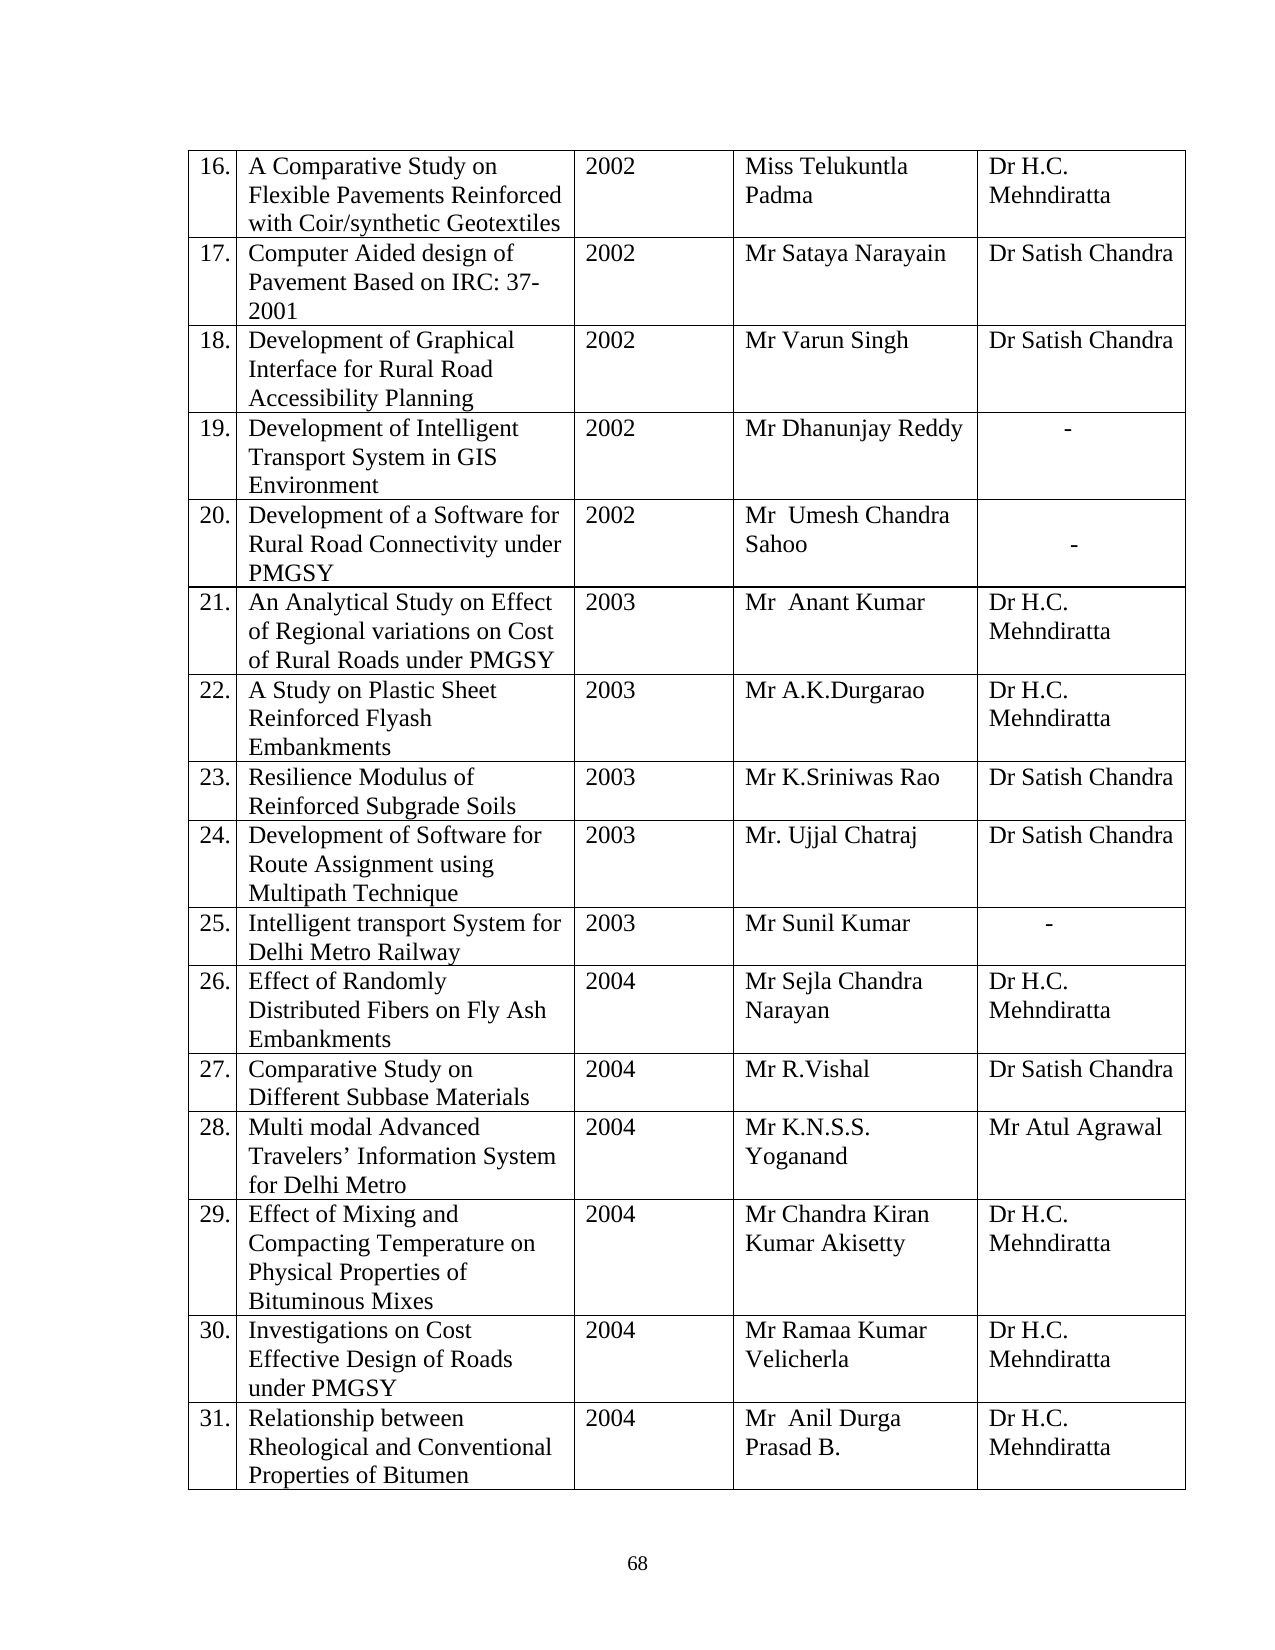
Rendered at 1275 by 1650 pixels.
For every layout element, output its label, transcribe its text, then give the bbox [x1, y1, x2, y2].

table_cell 2003 [575, 675, 733, 761]
table_cell Intelligent transport System for Delhi Metro Railway [237, 908, 574, 965]
table_cell Dr Satish Chandra [978, 1054, 1185, 1111]
table_cell Dr H.C. Mehndiratta [978, 1316, 1185, 1402]
table_cell Mr Chandra Kiran Kumar Akisetty [734, 1200, 977, 1314]
table_cell [189, 588, 236, 674]
table_cell [189, 238, 236, 324]
table_cell Investigations on Cost Effective Design of Roads under PMGSY [237, 1316, 574, 1402]
table_cell [189, 1200, 236, 1314]
table_cell 2004 [575, 1316, 733, 1402]
table_cell Resilience Modulus of Reinforced Subgrade Soils [237, 762, 574, 819]
table_cell Mr R.Vishal [734, 1054, 977, 1111]
table_cell Mr Sejla Chandra Narayan [734, 966, 977, 1053]
table_cell 2003 [575, 762, 733, 819]
table_cell Mr Anil Durga Prasad B. [734, 1403, 977, 1489]
table_cell Mr Atul Agrawal [978, 1112, 1185, 1198]
table_cell Mr Ramaa Kumar Velicherla [734, 1316, 977, 1402]
table_cell 2002 [575, 413, 733, 499]
table_cell Relationship between Rheological and Conventional Properties of Bitumen [237, 1403, 574, 1489]
table_cell Mr Dhanunjay Reddy [734, 413, 977, 499]
table_cell A Study on Plastic Sheet Reinforced Flyash Embankments [237, 675, 574, 761]
table_cell Mr K.N.S.S. Yoganand [734, 1112, 977, 1198]
table_cell - [978, 413, 1185, 499]
table_cell Dr H.C. Mehndiratta [978, 675, 1185, 761]
table_cell Dr Satish Chandra [978, 762, 1185, 819]
table_cell - [978, 500, 1185, 586]
table_cell Effect of Mixing and Compacting Temperature on Physical Properties of Bituminous Mixes [237, 1200, 574, 1314]
table_cell Dr H.C. Mehndiratta [978, 151, 1185, 237]
table_cell Development of a Software for Rural Road Connectivity under PMGSY [237, 500, 574, 586]
table_cell Development of Graphical Interface for Rural Road Accessibility Planning [237, 326, 574, 412]
table_cell [189, 413, 236, 499]
table_cell Multi modal Advanced Travelers’ Information System for Delhi Metro [237, 1112, 574, 1198]
table_cell - [978, 908, 1185, 965]
table_cell [189, 1112, 236, 1198]
table_cell An Analytical Study on Effect of Regional variations on Cost of Rural Roads under PMGSY [237, 588, 574, 674]
table_cell [189, 675, 236, 761]
table_cell Development of Software for Route Assignment using Multipath Technique [237, 821, 574, 907]
table_cell 2002 [575, 238, 733, 324]
table_cell 2004 [575, 1200, 733, 1314]
table_cell Comparative Study on Different Subbase Materials [237, 1054, 574, 1111]
table_cell Mr Umesh Chandra Sahoo [734, 500, 977, 586]
table_cell [189, 500, 236, 586]
table_cell 2002 [575, 326, 733, 412]
table_cell Dr Satish Chandra [978, 326, 1185, 412]
table_cell 2003 [575, 908, 733, 965]
table_cell 2003 [575, 588, 733, 674]
table_cell Dr H.C. Mehndiratta [978, 588, 1185, 674]
table_cell Computer Aided design of Pavement Based on IRC: 37-2001 [237, 238, 574, 324]
table_cell Dr Satish Chandra [978, 821, 1185, 907]
table_cell Mr K.Sriniwas Rao [734, 762, 977, 819]
table_cell Dr H.C. Mehndiratta [978, 966, 1185, 1053]
table_cell Mr Varun Singh [734, 326, 977, 412]
table_cell [189, 966, 236, 1053]
table_cell 2004 [575, 966, 733, 1053]
table_cell [189, 326, 236, 412]
table_cell 2004 [575, 1403, 733, 1489]
table_cell Development of Intelligent Transport System in GIS Environment [237, 413, 574, 499]
table_cell [189, 151, 236, 237]
table_cell [189, 1054, 236, 1111]
table_cell A Comparative Study on Flexible Pavements Reinforced with Coir/synthetic Geotextiles [237, 151, 574, 237]
table_cell [189, 821, 236, 907]
table_cell 2004 [575, 1112, 733, 1198]
table_cell 2004 [575, 1054, 733, 1111]
table_cell [189, 762, 236, 819]
table_cell 2002 [575, 500, 733, 586]
table_cell [189, 1316, 236, 1402]
table_cell Dr H.C. Mehndiratta [978, 1403, 1185, 1489]
table_cell Mr. Ujjal Chatraj [734, 821, 977, 907]
table_cell Effect of Randomly Distributed Fibers on Fly Ash Embankments [237, 966, 574, 1053]
table_cell 2002 [575, 151, 733, 237]
table_cell Mr Sataya Narayain [734, 238, 977, 324]
table_cell Mr Anant Kumar [734, 588, 977, 674]
table_cell 2003 [575, 821, 733, 907]
table_cell Miss Telukuntla Padma [734, 151, 977, 237]
table_cell [189, 908, 236, 965]
table_cell Dr H.C. Mehndiratta [978, 1200, 1185, 1314]
table_cell Dr Satish Chandra [978, 238, 1185, 324]
table_cell Mr Sunil Kumar [734, 908, 977, 965]
table_cell [189, 1403, 236, 1489]
table_cell Mr A.K.Durgarao [734, 675, 977, 761]
